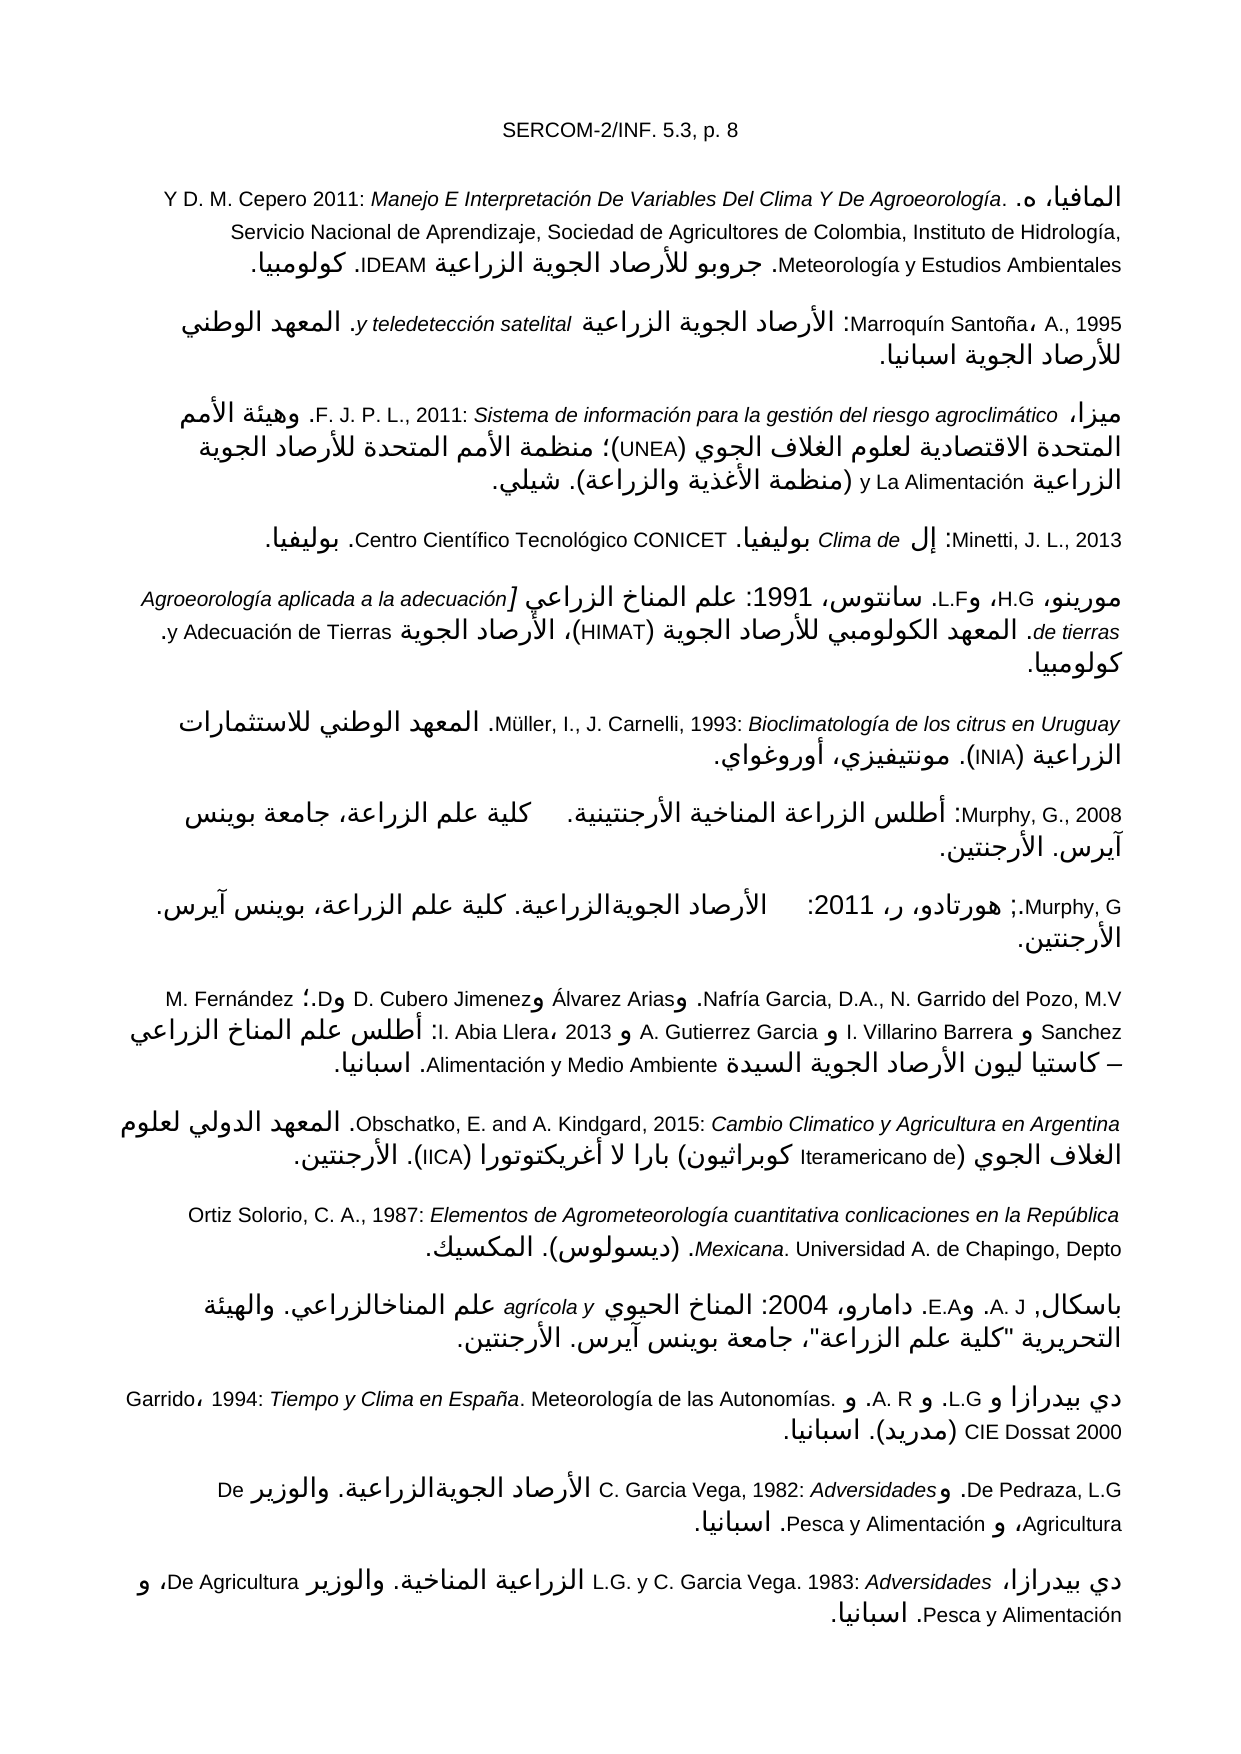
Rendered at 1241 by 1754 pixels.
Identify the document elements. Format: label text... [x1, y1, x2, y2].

text Nafría Garcia, D.A., N. Garrido del Pozo, M.V. وÁlvarez Arias وD. Cubero Jimenez وD.؛ M. Fernández Sanchez و I. Villarino Barrera و A. Gutierrez Garcia و I. Abia Llera، 2013: أطلس علم المناخ الزراعي – كاستيا ليون الأرصاد الجوية السيدة Alimentación y Medio Ambiente. اسبانيا. [118, 979, 1122, 1079]
text De Pedraza, L.G. وC. Garcia Vega, 1982: Adversidades الأرصاد الجويةالزراعية. والوزير De Agricultura، و Pesca y Alimentación. اسبانيا. [118, 1471, 1122, 1538]
text دي بيدرازا، L.G. y C. Garcia Vega. 1983: Adversidades الزراعية المناخية. والوزير De Agricultura، و Pesca y Alimentación. اسبانيا. [118, 1563, 1122, 1629]
text ميزا، F. J. P. L., 2011: Sistema de información para la gestión del riesgo agroclimático. وهيئة الأمم المتحدة الاقتصادية لعلوم الغلاف الجوي (UNEA)؛ منظمة الأمم المتحدة للأرصاد الجوية الزراعية y La Alimentación (منظمة الأغذية والزراعة). شيلي. [118, 396, 1122, 496]
text Murphy, G.; هورتادو، ر، 2011: الأرصاد الجويةالزراعية. كلية علم الزراعة، بوينس آيرس. الأرجنتين. [118, 888, 1122, 954]
text Müller, I., J. Carnelli, 1993: Bioclimatología de los citrus en Uruguay. المعهد الوطني للاستثمارات الزراعية (INIA). مونتيفيزي، أوروغواي. [118, 704, 1122, 771]
text Marroquín Santoña، A., 1995: الأرصاد الجوية الزراعية y teledetección satelital. المعهد الوطني للأرصاد الجوية اسبانيا. [118, 304, 1122, 371]
text Murphy, G., 2008: أطلس الزراعة المناخية الأرجنتينية. كلية علم الزراعة، جامعة بوينس آيرس. الأرجنتين. [118, 796, 1122, 863]
text Minetti, J. L., 2013: إل Clima de بوليفيا. Centro Científico Tecnológico CONICET. بوليفيا. [118, 521, 1122, 554]
text Obschatko, E. and A. Kindgard, 2015: Cambio Climatico y Agricultura en Argentina. المعهد الدولي لعلوم الغلاف الجوي (Iteramericano de كوبراثيون) بارا لا أغريكتوتورا (IICA). الأرجنتين. [118, 1104, 1122, 1171]
text دي بيدرازا و L.G. و A. R. و Garrido، 1994: Tiempo y Clima en España. Meteorología de las Autonomías. CIE Dossat 2000 (مدريد). اسبانيا. [118, 1379, 1122, 1446]
text باسكال, A. J. وE.A. دامارو، 2004: المناخ الحيوي agrícola y علم المناخالزراعي. والهيئة التحريرية "كلية علم الزراعة"، جامعة بوينس آيرس. الأرجنتين. [118, 1288, 1122, 1354]
text المافيا، ه. Y D. M. Cepero 2011: Manejo E Interpretación De Variables Del Clima Y De Agroeorología. Servicio Nacional de Aprendizaje, Sociedad de Agricultores de Colombia, Instituto de Hidrología, Meteorología y Estudios Ambientales. جروبو للأرصاد الجوية الزراعية IDEAM. كولومبيا. [118, 179, 1122, 279]
text مورينو، H.G، وL.F. سانتوس، 1991: علم المناخ الزراعي [Agroeorología aplicada a la adecuación de tierras. المعهد الكولومبي للأرصاد الجوية (HIMAT)، الأرصاد الجوية y Adecuación de Tierras. كولومبيا. [118, 579, 1122, 679]
text Ortiz Solorio, C. A., 1987: Elementos de Agrometeorología cuantitativa conlicaciones en la República Mexicana. Universidad A. de Chapingo, Depto. (ديسولوس). المكسيك. [118, 1196, 1122, 1263]
